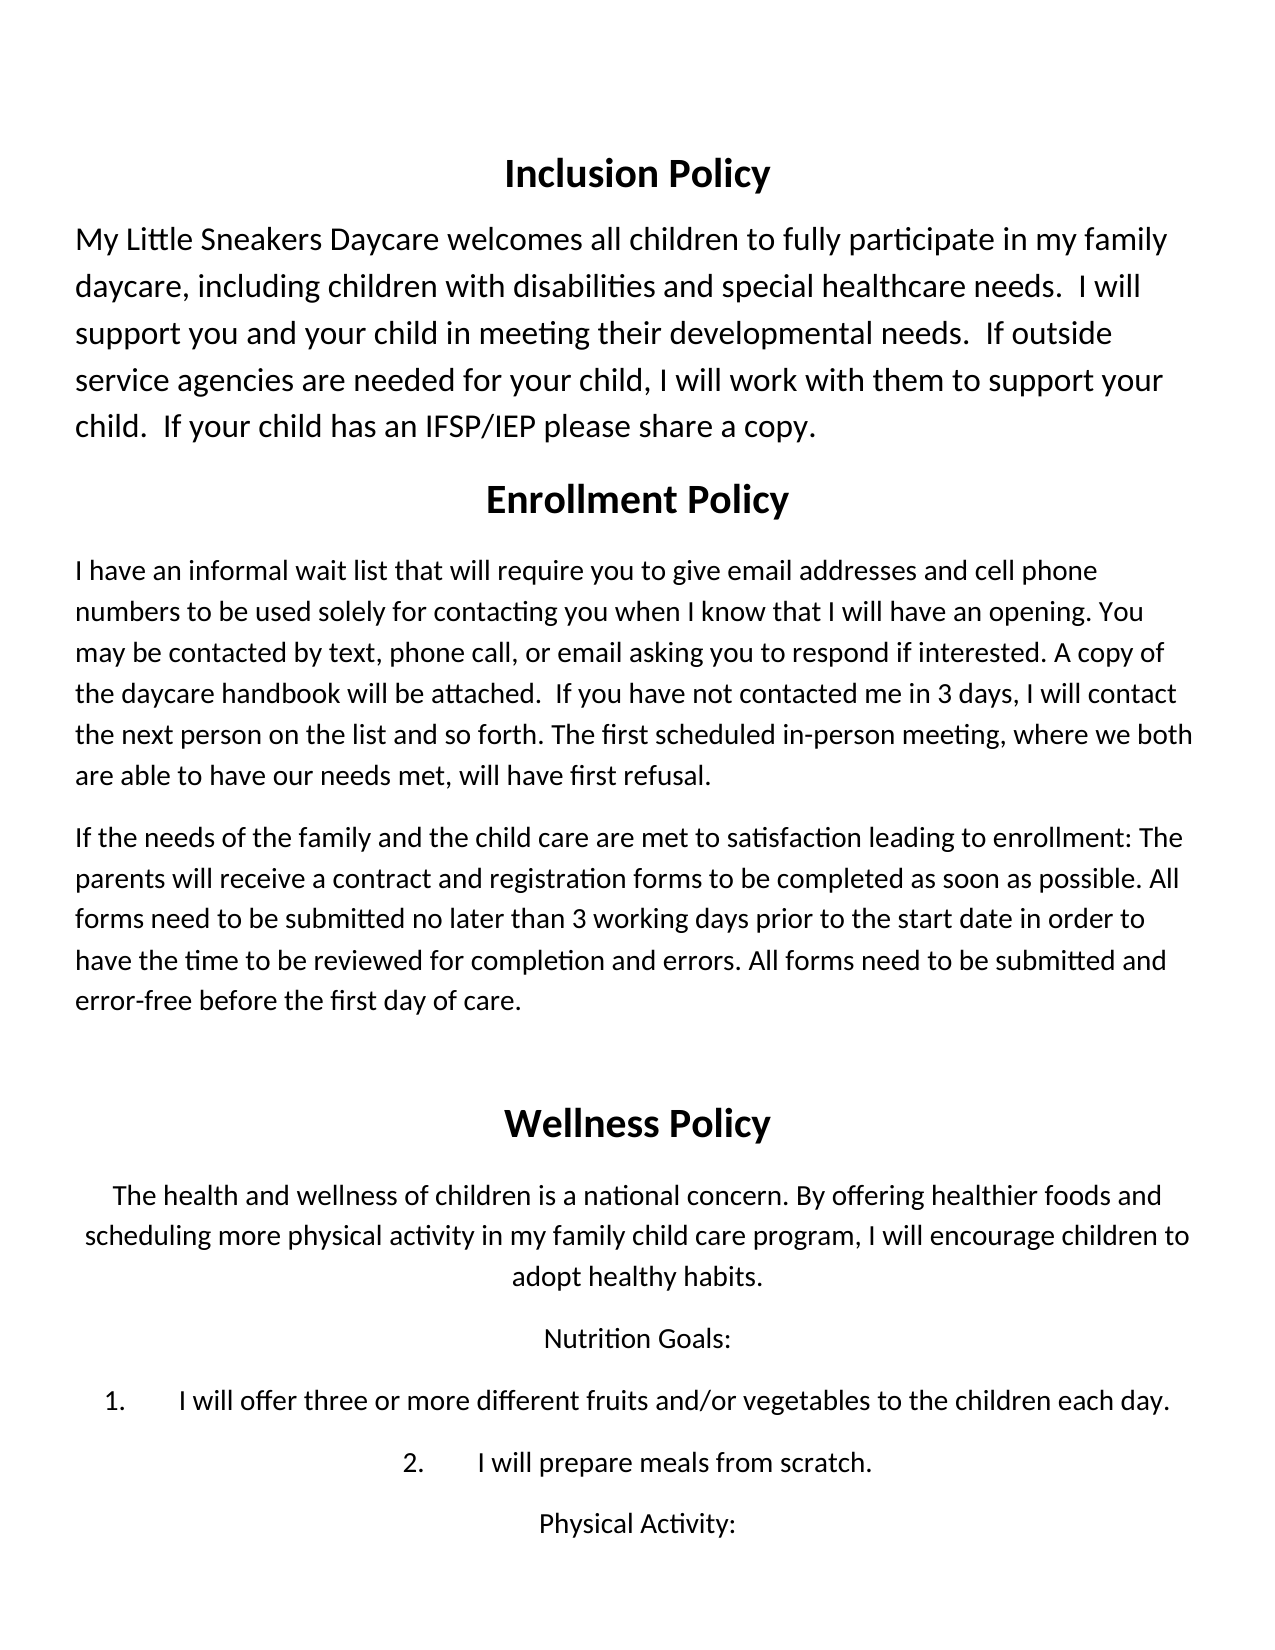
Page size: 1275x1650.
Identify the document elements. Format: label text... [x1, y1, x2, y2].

text Physical Activity: [75, 1506, 1200, 1541]
text Inclusion Policy [75, 147, 1200, 197]
text The health and wellness of children is a national concern. By offering healthier foods and scheduling more physical activity in my family child care program, I will encourage children to adopt healthy habits. [75, 1177, 1200, 1294]
text Wellness Policy [75, 1097, 1200, 1148]
text I have an informal wait list that will require you to give email addresses and cell phone numbers to be used solely for contacting you when I know that I will have an opening. You may be contacted by text, phone call, or email asking you to respond if interested. A copy of the daycare handbook will be attached. If you have not contacted me in 3 days, I will contact the next person on the list and so forth. The first scheduled in-person meeting, where we both are able to have our needs met, will have first refusal. [75, 552, 1200, 793]
text My Little Sneakers Daycare welcomes all children to fully participate in my family daycare, including children with disabilities and special healthcare needs. I will support you and your child in meeting their developmental needs. If outside service agencies are needed for your child, I will work with them to support your child. If your child has an IFSP/IEP please share a copy. [75, 218, 1200, 446]
text 1. I will offer three or more different fruits and/or vegetables to the children each day. [75, 1382, 1200, 1418]
text Enrollment Policy [75, 473, 1200, 524]
text 2. I will prepare meals from scratch. [75, 1444, 1200, 1479]
text Nutrition Goals: [75, 1320, 1200, 1356]
text If the needs of the family and the child care are met to satisfaction leading to enrollment: The parents will receive a contract and registration forms to be completed as soon as possible. All forms need to be submitted no later than 3 working days prior to the start date in order to have the time to be reviewed for completion and errors. All forms need to be submitted and error-free before the first day of care. [75, 819, 1200, 1018]
